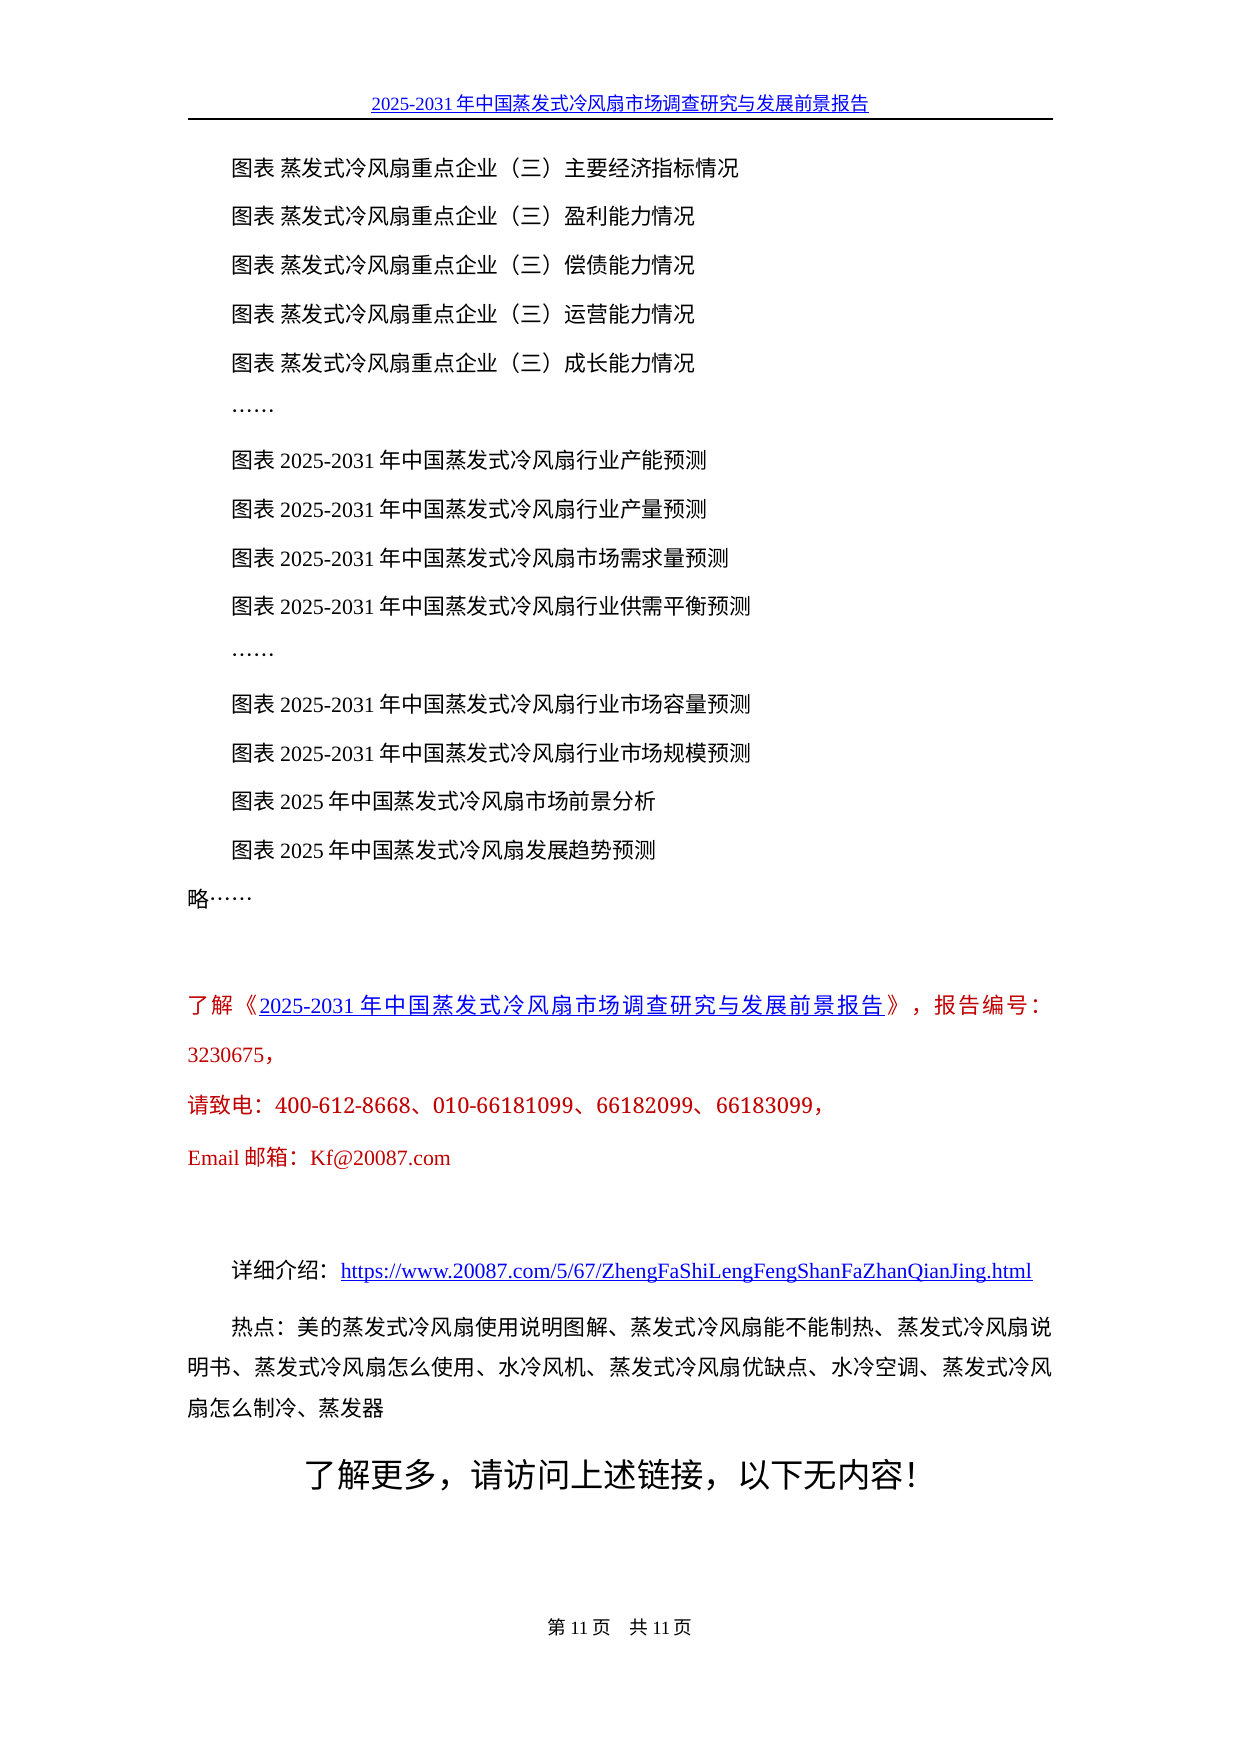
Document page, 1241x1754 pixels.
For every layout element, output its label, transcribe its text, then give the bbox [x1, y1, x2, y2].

text 详细介绍：https://www.20087.com/5/67/ZhengFaShiLengFengShanFaZhanQianJing.html [187, 1253, 1053, 1285]
text Email邮箱：Kf@20087.com [187, 1140, 1053, 1172]
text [187, 150, 1053, 914]
title 了解更多，请访问上述链接，以下无内容！ [187, 1441, 1053, 1506]
text 热点：美的蒸发式冷风扇使用说明图解、蒸发式冷风扇能不能制热、蒸发式冷风扇说明书、蒸发式冷风扇怎么使用、水冷风机、蒸发式冷风扇优缺点、水冷空调、蒸发式冷风扇怎么制冷、蒸发器 [187, 1309, 1053, 1423]
text 请致电：400-612-8668、010-66181099、66182099、66183099， [187, 1088, 1053, 1121]
text 了解《2025-2031年中国蒸发式冷风扇市场调查研究与发展前景报告》，报告编号：3230675， [187, 988, 1053, 1069]
